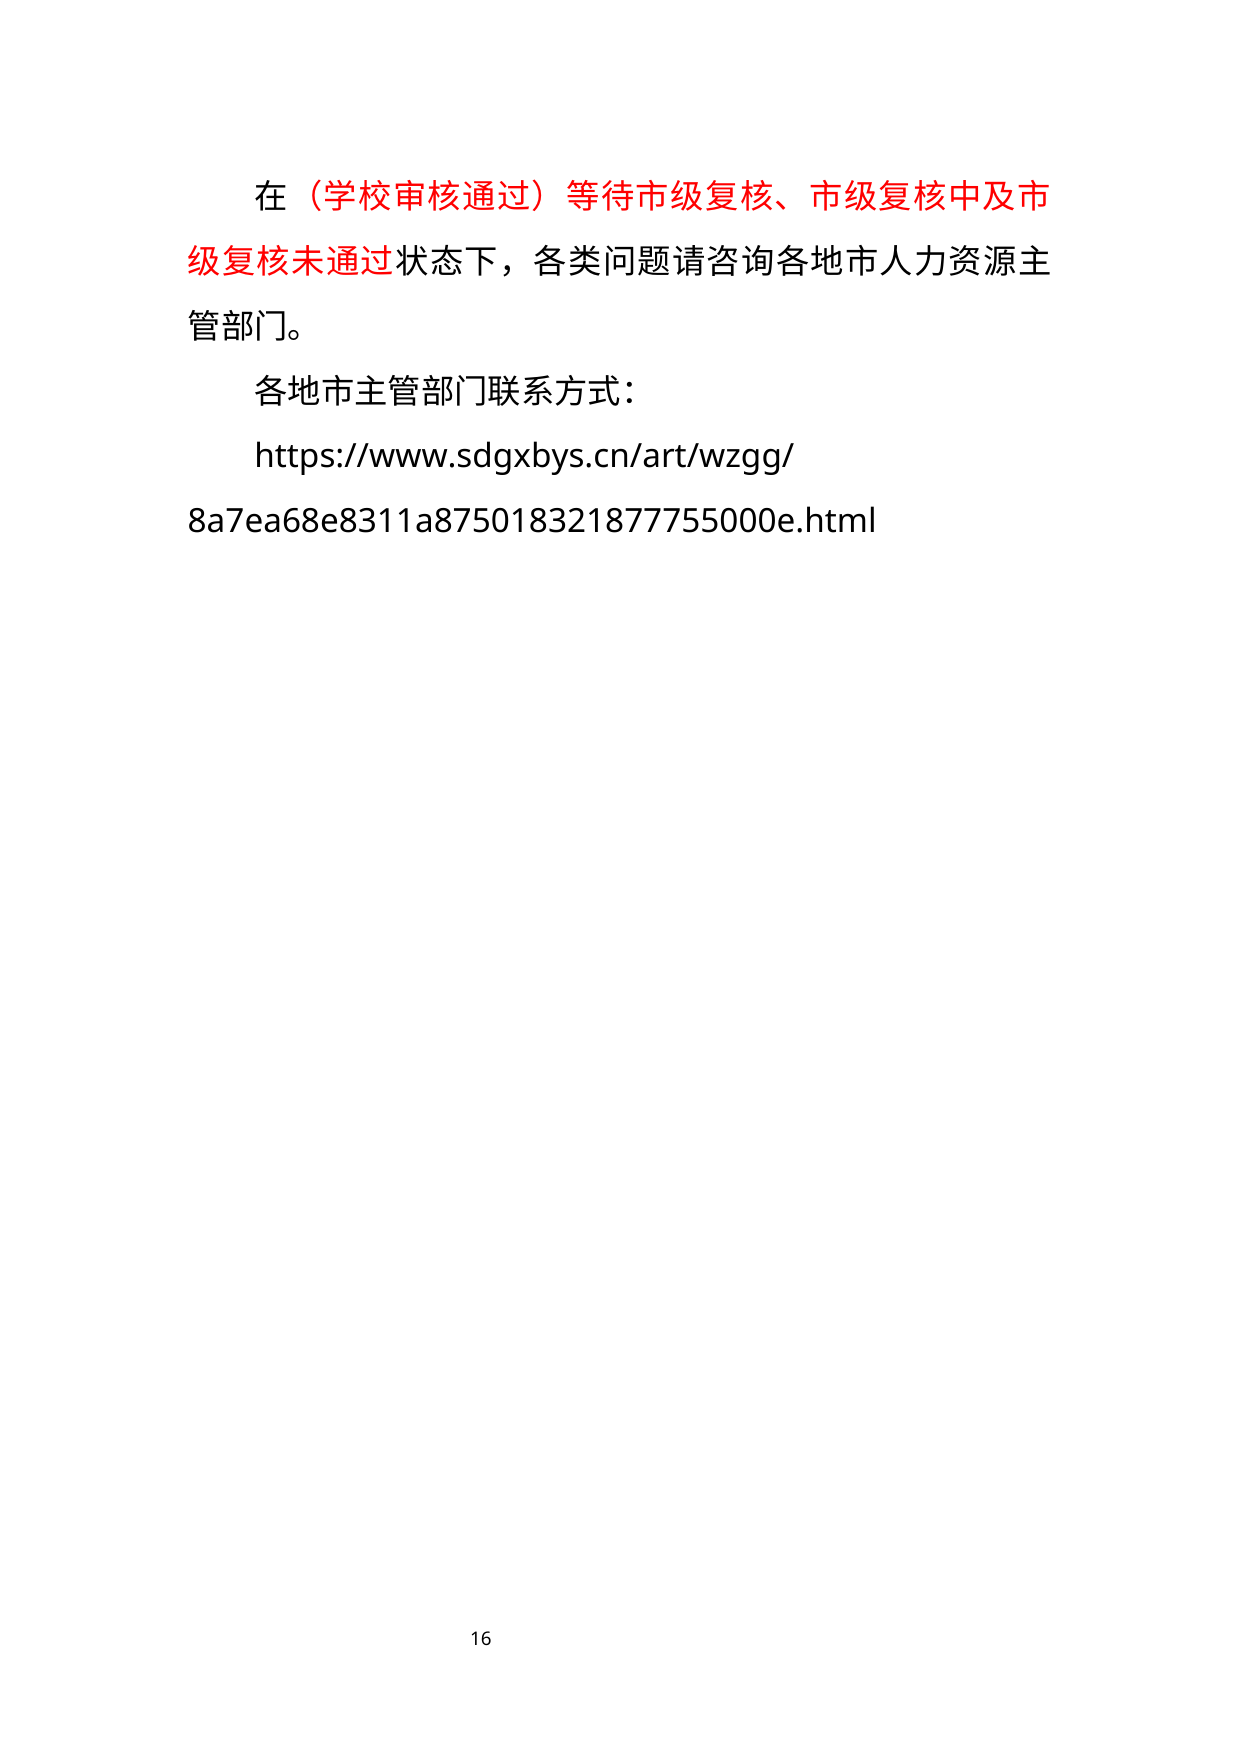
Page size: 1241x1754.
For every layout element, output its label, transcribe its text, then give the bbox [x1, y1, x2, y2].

text 在（学校审核通过）等待市级复核、市级复核中及市级复核未通过状态下，各类问题请咨询各地市人力资源主管部门。 [187, 162, 1053, 357]
text 各地市主管部门联系方式： [187, 357, 1053, 422]
text https://www.sdgxbys.cn/art/wzgg/8a7ea68e8311a875018321877755000e.html [187, 422, 1053, 552]
